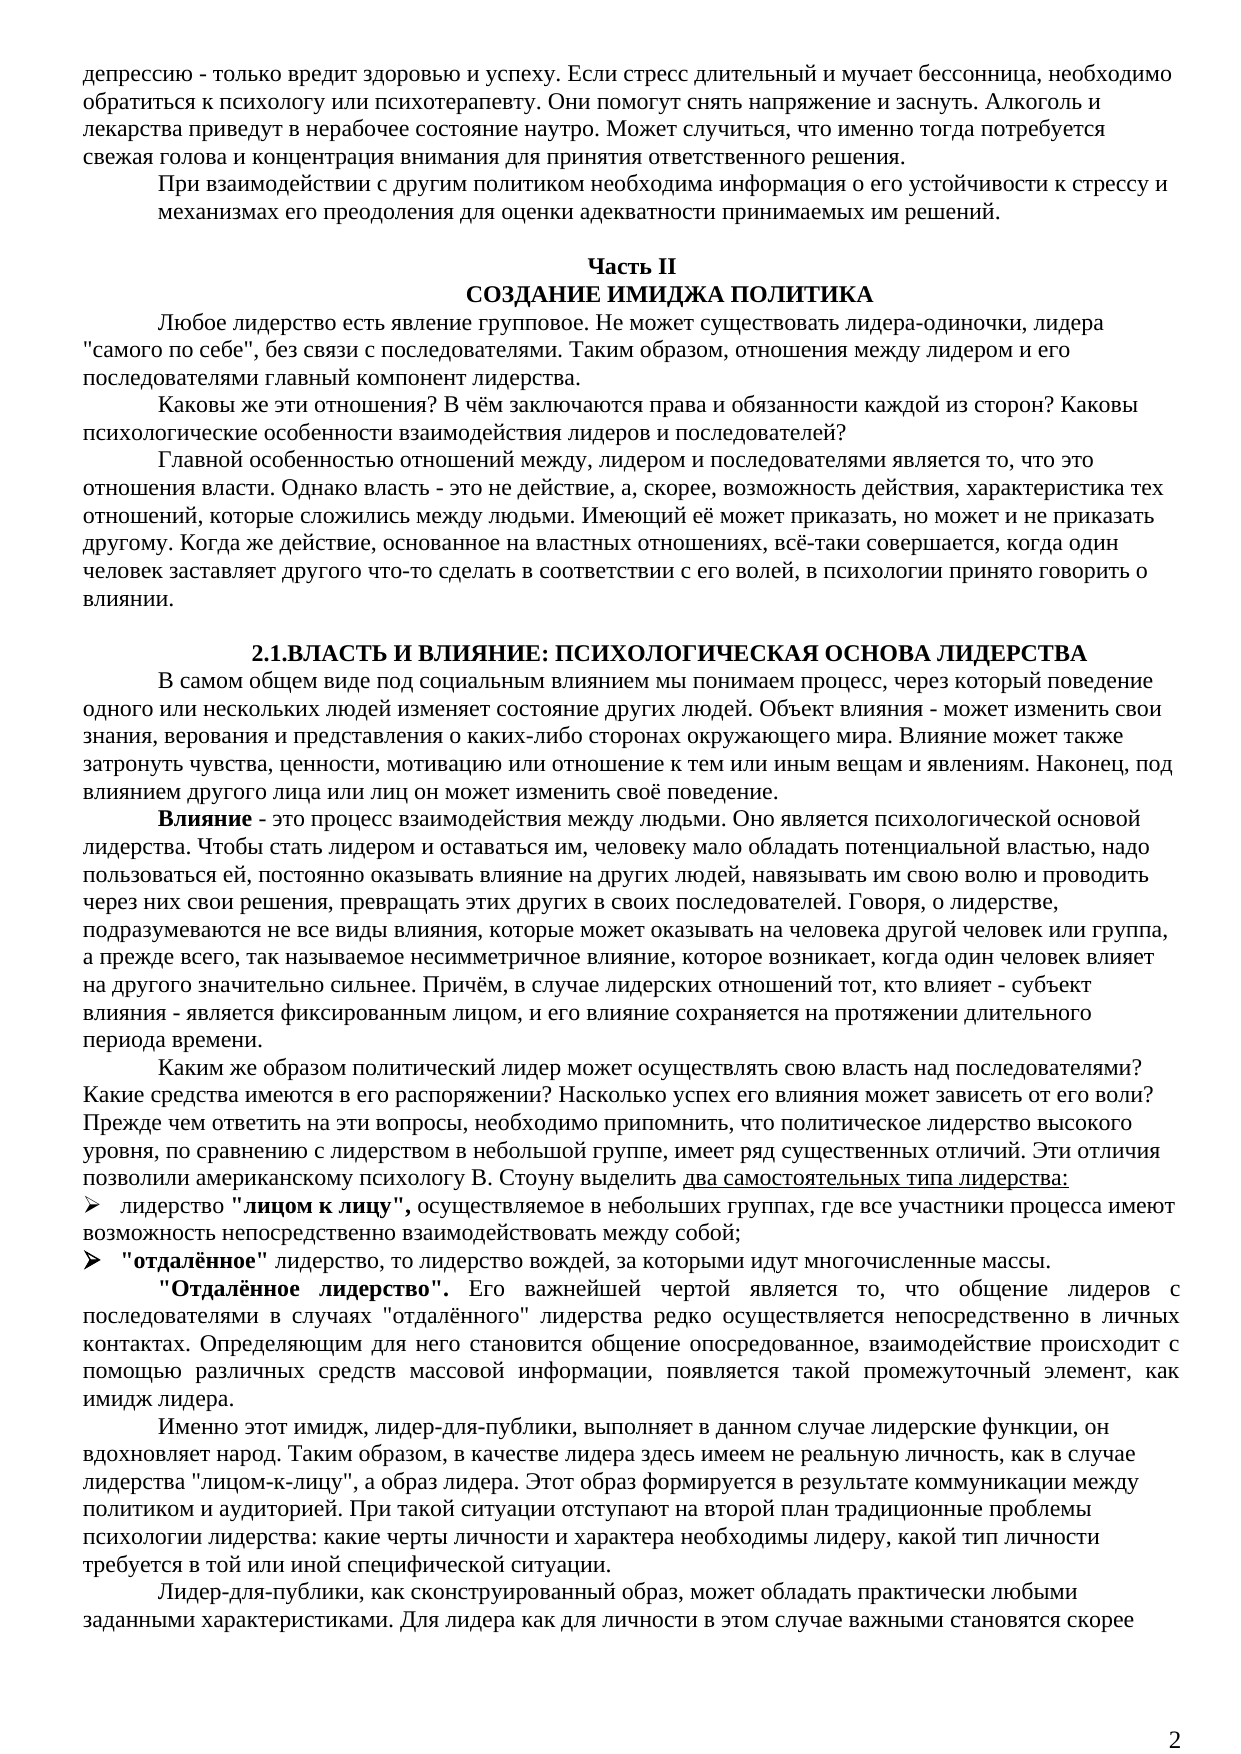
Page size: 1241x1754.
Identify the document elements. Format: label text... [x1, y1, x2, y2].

list лидерство "лицом к лицу", осуществляемое в небольших группах, где все участники процесса имеют [83, 1191, 1181, 1218]
text Любое лидерство есть явление групповое. Не может существовать лидера-одиночки, лидера "самого по себе", без связи с последователями. Таким образом, отношения между лидером и его последователями главный компонент лидерства. [83, 307, 1181, 390]
text Именно этот имидж, лидер-для-публики, выполняет в данном случае лидерские функции, он вдохновляет народ. Таким образом, в качестве лидера здесь имеем не реальную личность, как в случае лидерства "лицом-к-лицу", а образ лидера. Этот образ формируется в результате коммуникации между политиком и аудиторией. При такой ситуации отступают на второй план традиционные проблемы психологии лидерства: какие черты личности и характера необходимы лидеру, какой тип личности требуется в той или иной специфической ситуации. [83, 1412, 1181, 1577]
list "отдалённое" лидерство, то лидерство вождей, за которыми идут многочисленные массы. [83, 1246, 1181, 1274]
text Влияние - это процесс взаимодействия между людьми. Оно является психологической основой лидерства. Чтобы стать лидером и оставаться им, человеку мало обладать потенциальной властью, надо пользоваться ей, постоянно оказывать влияние на других людей, навязывать им свою волю и проводить через них свои решения, превращать этих других в своих последователей. Говоря, о лидерстве, [83, 804, 1181, 915]
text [83, 1577, 1181, 1632]
text В самом общем виде под социальным влиянием мы понимаем процесс, через который поведение одного или нескольких людей изменяет состояние других людей. Объект влияния - может изменить свои знания, верования и представления о каких-либо сторонах окружающего мира. Влияние может также затронуть чувства, ценности, мотивацию или отношение к тем или иным вещам и явлениям. Наконец, под влиянием другого лица или лиц он может изменить своё поведение. [83, 666, 1181, 804]
text "Отдалённое лидерство". Его важнейшей чертой является то, что общение лидеров с последователями в случаях "отдалённого" лидерства редко осуществляется непосредственно в личных контактах. Определяющим для него становится общение опосредованное, взаимодействие происходит с помощью различных средств массовой информации, появляется такой промежуточный элемент, как имидж лидера. [83, 1274, 1181, 1412]
text Каким же образом политический лидер может осуществлять свою власть над последователями? Какие средства имеются в его распоряжении? Насколько успех его влияния может зависеть от его воли? Прежде чем ответить на эти вопросы, необходимо припомнить, что политическое лидерство высокого уровня, по сравнению с лидерством в небольшой группе, имеет ряд существенных отличий. Эти отличия позволили американскому психологу В. Стоуну выделить два самостоятельных типа лидерства: [83, 1053, 1181, 1191]
text СОЗДАНИЕ ИМИДЖА ПОЛИТИКА [83, 280, 1181, 307]
text психологические особенности взаимодействия лидеров и последователей? [83, 418, 1181, 446]
text возможность непосредственно взаимодействовать между собой; [83, 1218, 1181, 1246]
text механизмах его преодоления для оценки адекватности принимаемых им решений. [83, 197, 1181, 225]
text Главной особенностью отношений между, лидером и последователями является то, что это отношения власти. Однако власть - это не действие, а, скорее, возможность действия, характеристика тех отношений, которые сложились между людьми. Имеющий её может приказать, но может и не приказать другому. Когда же действие, основанное на властных отношениях, всё-таки совершается, когда один человек заставляет другого что-то сделать в соответствии с его волей, в психологии принято говорить о влиянии. [83, 446, 1181, 611]
text 2.1.ВЛАСТЬ И ВЛИЯНИЕ: ПСИХОЛОГИЧЕСКАЯ ОСНОВА ЛИДЕРСТВА [83, 639, 1181, 666]
text При взаимодействии с другим политиком необходима информация о его устойчивости к стрессу и [83, 169, 1181, 197]
text подразумеваются не все виды влияния, которые может оказывать на человека другой человек или группа, а прежде всего, так называемое несимметричное влияние, которое возникает, когда один человек влияет на другого значительно сильнее. Причём, в случае лидерских отношений тот, кто влияет - субъект влияния - является фиксированным лицом, и его влияние сохраняется на протяжении длительного периода времени. [83, 915, 1181, 1053]
text депрессию - только вредит здоровью и успеху. Если стресс длительный и мучает бессонница, необходимо обратиться к психологу или психотерапевту. Они помогут снять напряжение и заснуть. Алкоголь и лекарства приведут в нерабочее состояние наутро. Может случиться, что именно тогда потребуется свежая голова и концентрация внимания для принятия ответственного решения. [83, 59, 1181, 169]
text Часть II [83, 252, 1181, 280]
text Каковы же эти отношения? В чём заключаются права и обязанности каждой из сторон? Каковы [83, 390, 1181, 418]
